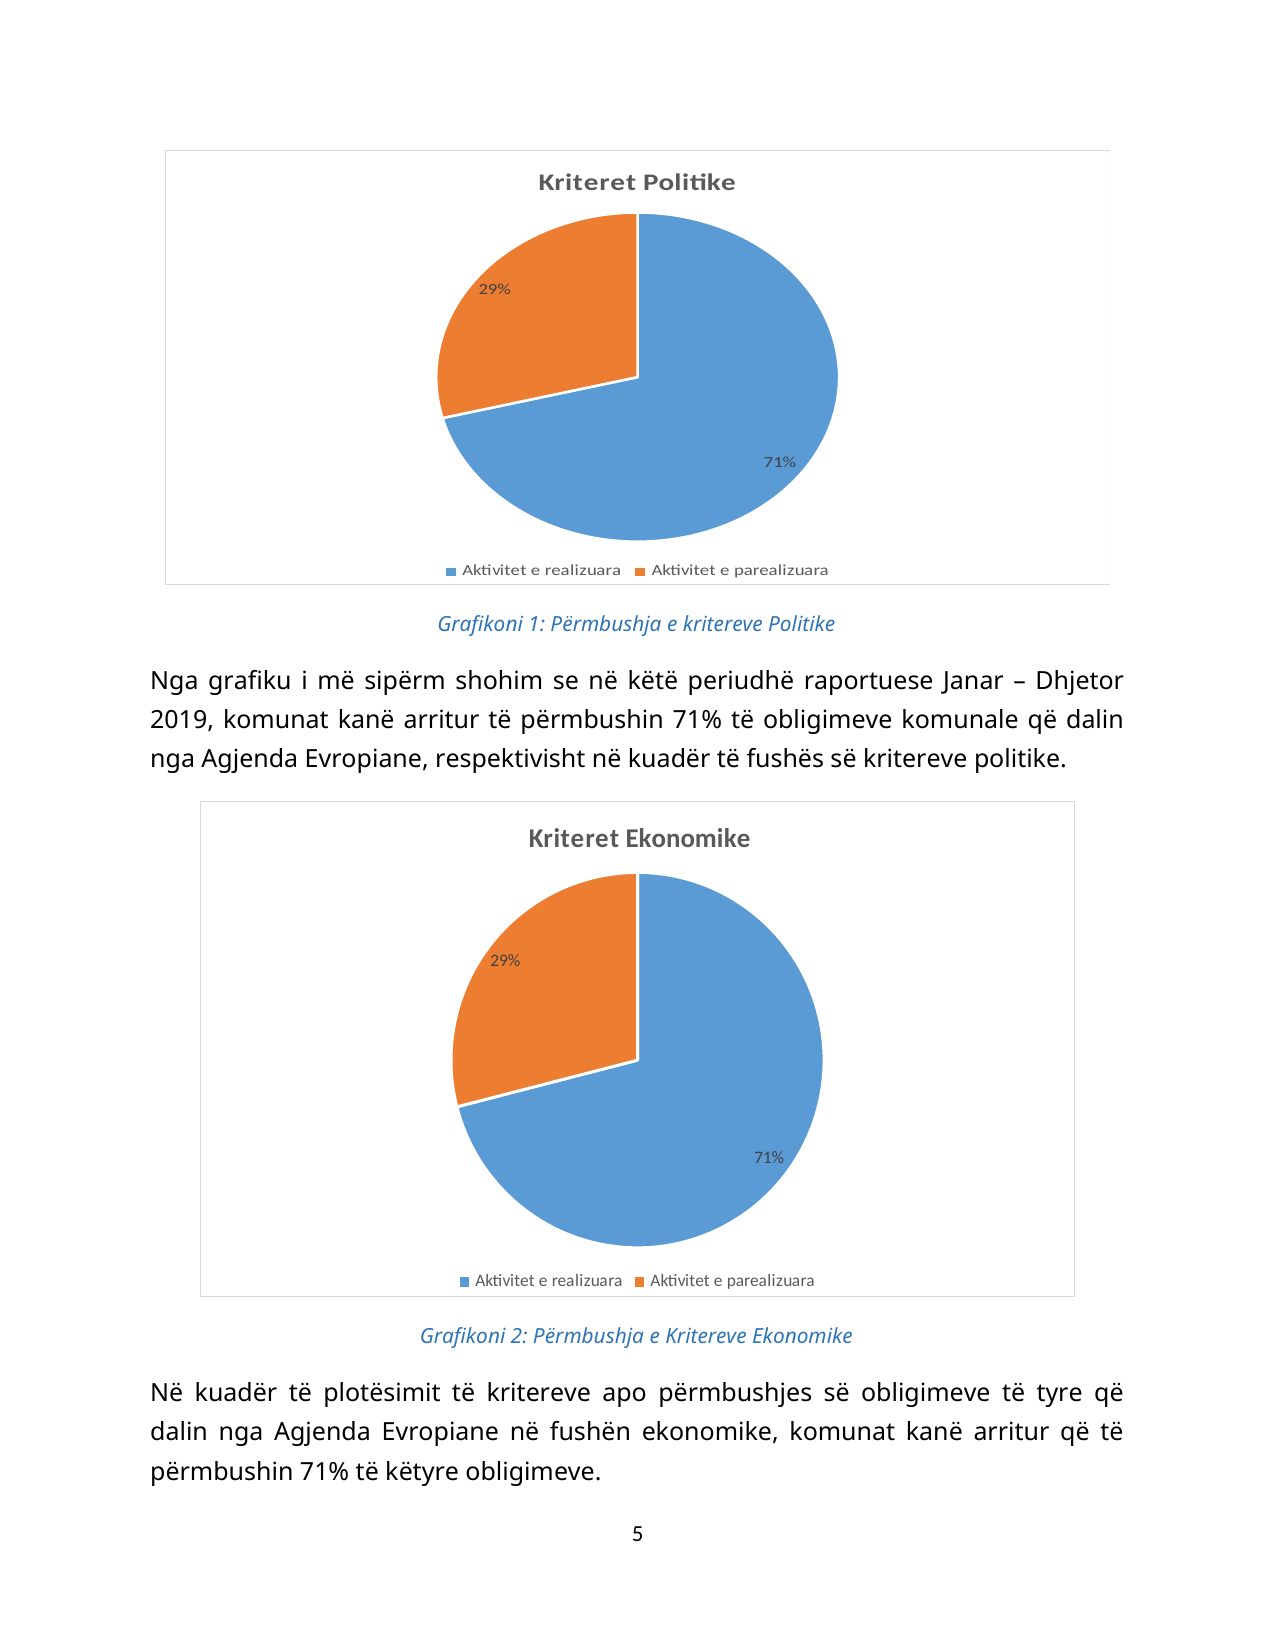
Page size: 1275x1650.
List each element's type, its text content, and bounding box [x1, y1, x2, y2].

text Grafikoni 2: Përmbushja e Kritereve Ekonomike [150, 1321, 1125, 1350]
text Nga grafiku i më sipërm shohim se në këtë periudhë raportuese Janar – Dhjetor 2019, komunat kanë arritur të përmbushin 71% të obligimeve komunale që dalin nga Agjenda Evropiane, respektivisht në kuadër të fushës së kritereve politike. [150, 663, 1125, 775]
text Grafikoni 1: Përmbushja e kritereve Politike [150, 609, 1125, 638]
text Në kuadër të plotësimit të kritereve apo përmbushjes së obligimeve të tyre që dalin nga Agjenda Evropiane në fushën ekonomike, komunat kanë arritur që të përmbushin 71% të këtyre obligimeve. [150, 1375, 1125, 1487]
